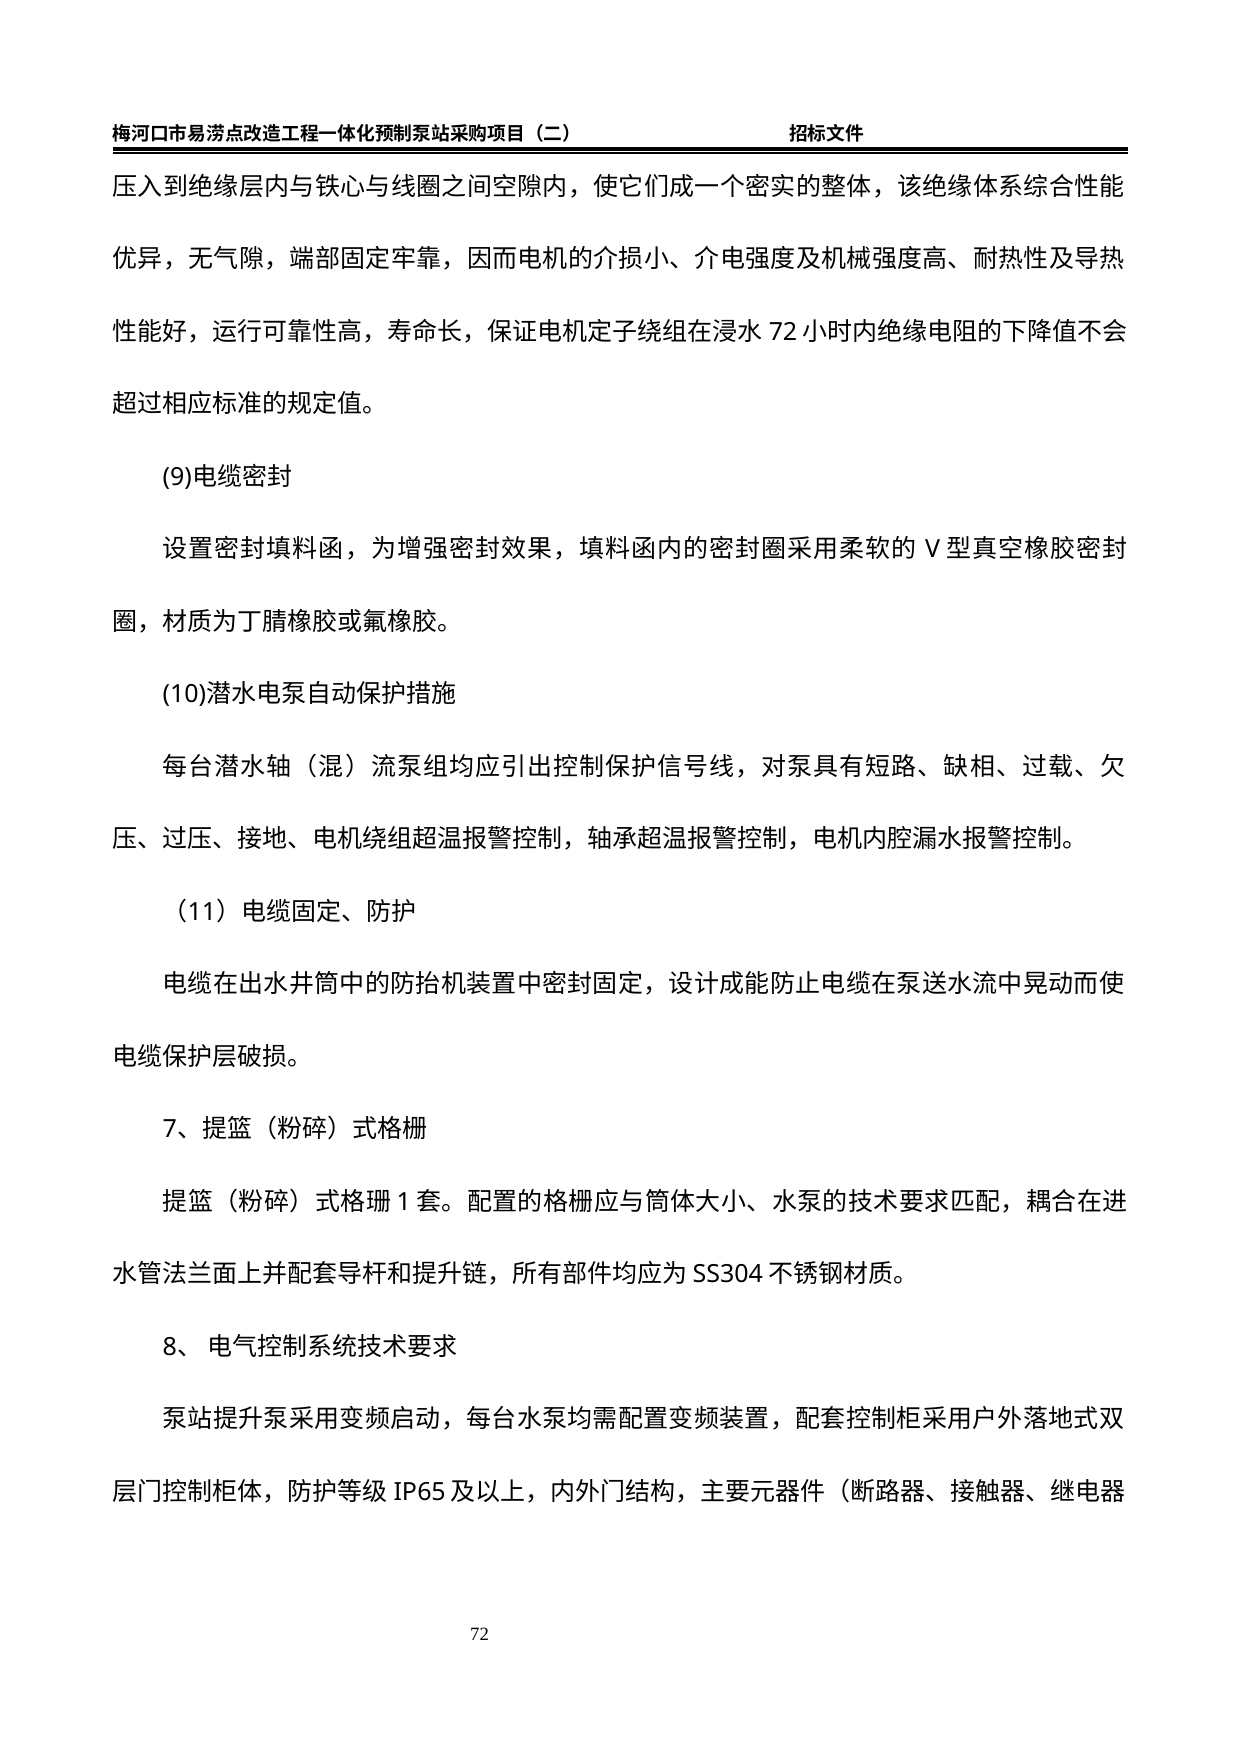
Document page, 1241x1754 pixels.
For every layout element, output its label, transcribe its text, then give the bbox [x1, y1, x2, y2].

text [112, 166, 1128, 420]
text (9)电缆密封 [112, 456, 1128, 492]
text 提篮（粉碎）式格珊1套。配置的格栅应与筒体大小、水泵的技术要求匹配，耦合在进水管法兰面上并配套导杆和提升链，所有部件均应为SS304不锈钢材质。 [112, 1181, 1128, 1290]
text （11）电缆固定、防护 [112, 891, 1128, 927]
text 每台潜水轴（混）流泵组均应引出控制保护信号线，对泵具有短路、缺相、过载、欠压、过压、接地、电机绕组超温报警控制，轴承超温报警控制，电机内腔漏水报警控制。 [112, 746, 1128, 855]
text (10)潜水电泵自动保护措施 [112, 674, 1128, 710]
text 设置密封填料函，为增强密封效果，填料函内的密封圈采用柔软的V型真空橡胶密封圈，材质为丁腈橡胶或氟橡胶。 [112, 529, 1128, 637]
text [112, 1399, 1128, 1507]
text 8、 电气控制系统技术要求 [112, 1326, 1128, 1362]
text 7、提篮（粉碎）式格栅 [112, 1109, 1128, 1145]
text 电缆在出水井筒中的防抬机装置中密封固定，设计成能防止电缆在泵送水流中晃动而使电缆保护层破损。 [112, 964, 1128, 1072]
